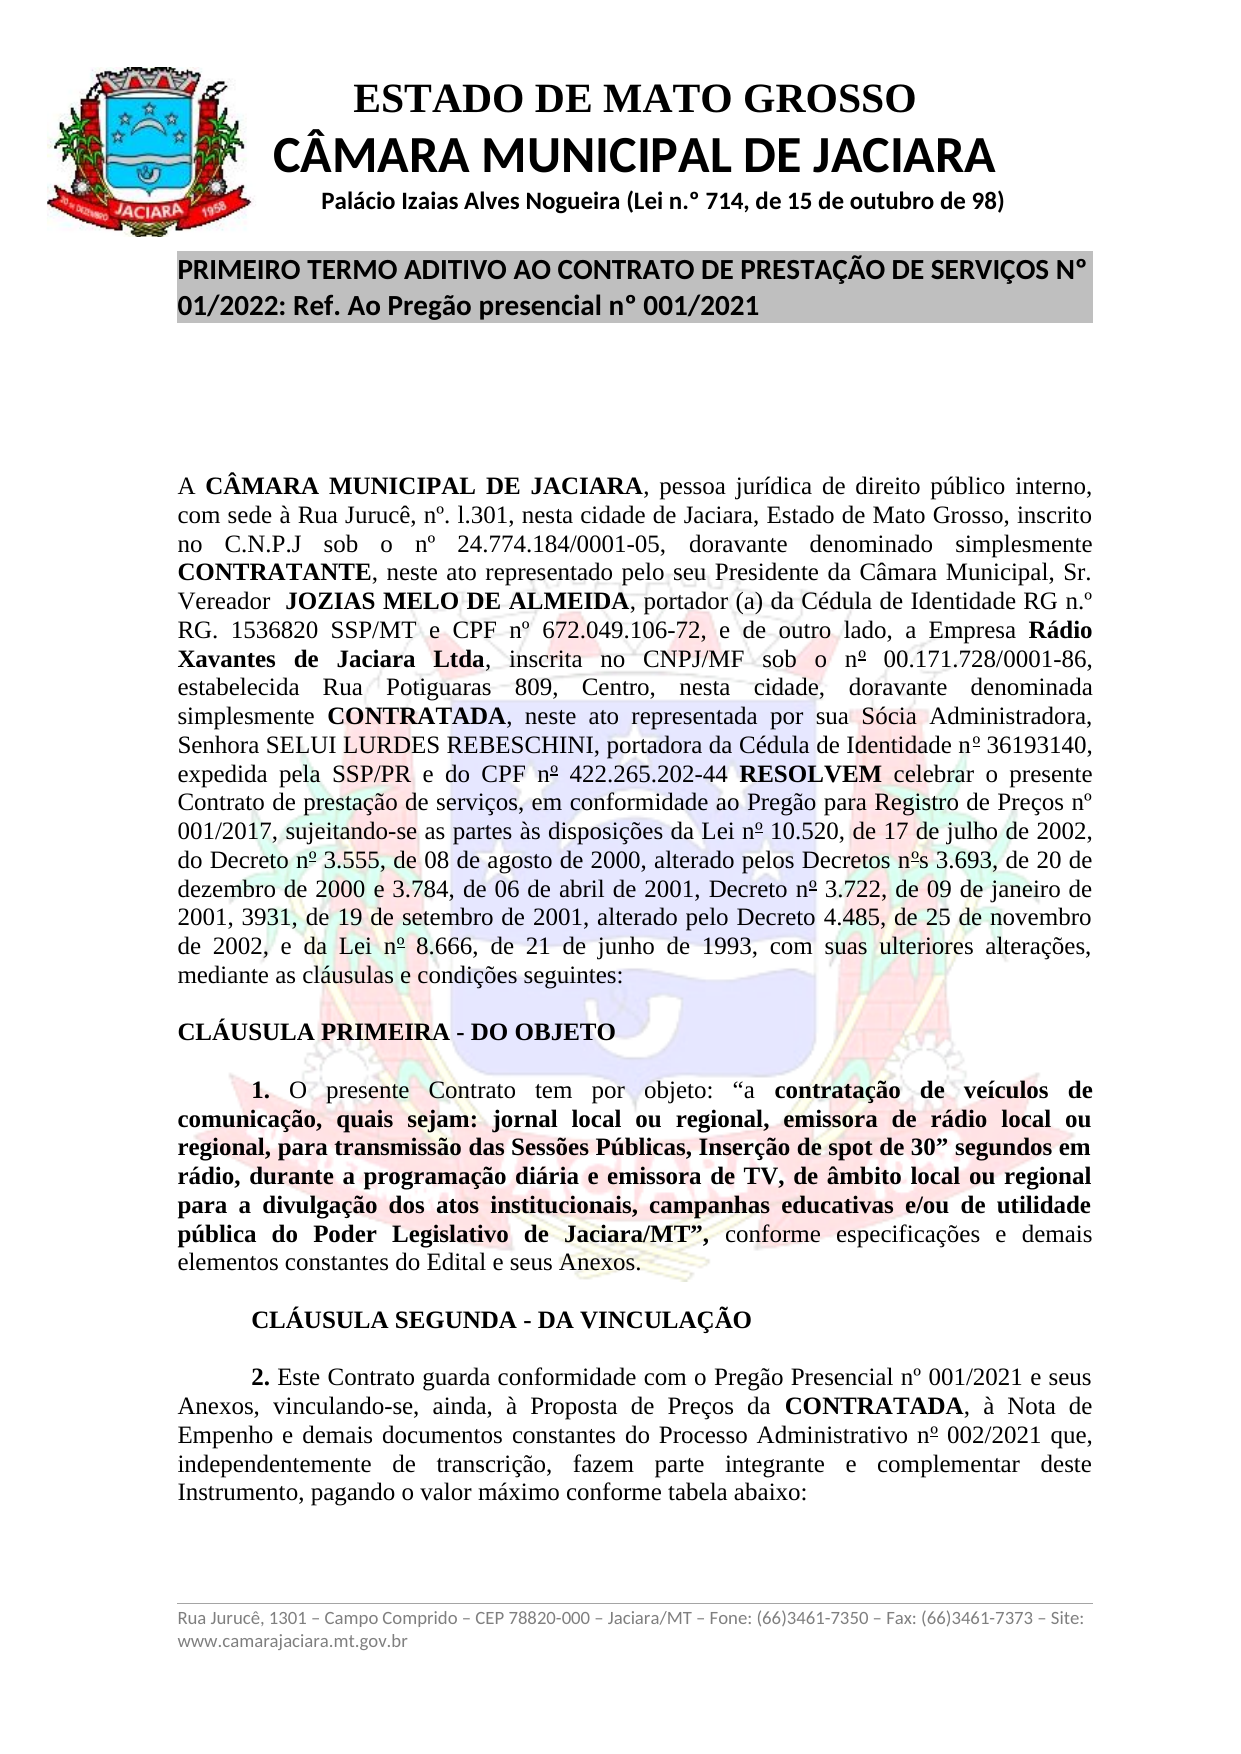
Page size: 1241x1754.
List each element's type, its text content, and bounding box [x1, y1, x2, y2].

text CLÁUSULA SEGUNDA - DA VINCULAÇÃO [177, 1305, 1093, 1334]
picture [46, 67, 257, 235]
text 1. O presente Contrato tem por objeto: “a contratação de veículos de comunicação, quais sejam: jornal local ou regional, emissora de rádio local ou regional, para transmissão das Sessões Públicas, Inserção de spot de 30” segundos em rádio, durante a programação diária e emissora de TV, de âmbito local ou regional para a divulgação dos atos institucionais, campanhas educativas e/ou de utilidade pública do Poder Legislativo de Jaciara/MT”, conforme especificações e demais elementos constantes do Edital e seus Anexos. [177, 1075, 1093, 1276]
text 2. Este Contrato guarda conformidade com o Pregão Presencial nº 001/2021 e seus Anexos, vinculando-se, ainda, à Proposta de Preços da CONTRATADA, à Nota de Empenho e demais documentos constantes do Processo Administrativo nº 002/2021 que, independentemente de transcrição, fazem parte integrante e complementar deste Instrumento, pagando o valor máximo conforme tabela abaixo: [177, 1362, 1093, 1506]
text A CÂMARA MUNICIPAL DE JACIARA, pessoa jurídica de direito público interno, com sede à Rua Jurucê, nº. l.301, nesta cidade de Jaciara, Estado de Mato Grosso, inscrito no C.N.P.J sob o nº 24.774.184/0001-05, doravante denominado simplesmente CONTRATANTE, neste ato representado pelo seu Presidente da Câmara Municipal, Sr. Vereador JOZIAS MELO DE ALMEIDA, portador (a) da Cédula de Identidade RG n.º RG. 1536820 SSP/MT e CPF nº 672.049.106-72, e de outro lado, a Empresa Rádio Xavantes de Jaciara Ltda, inscrita no CNPJ/MF sob o nº 00.171.728/0001-86, estabelecida Rua Potiguaras 809, Centro, nesta cidade, doravante denominada simplesmente CONTRATADA, neste ato representada por sua Sócia Administradora, Senhora SELUI LURDES REBESCHINI, portadora da Cédula de Identidade nº 36193140, expedida pela SSP/PR e do CPF nº 422.265.202-44 RESOLVEM celebrar o presente Contrato de prestação de serviços, em conformidade ao Pregão para Registro de Preços nº 001/2017, sujeitando-se as partes às disposições da Lei nº 10.520, de 17 de julho de 2002, do Decreto nº 3.555, de 08 de agosto de 2000, alterado pelos Decretos nºs 3.693, de 20 de dezembro de 2000 e 3.784, de 06 de abril de 2001, Decreto nº 3.722, de 09 de janeiro de 2001, 3931, de 19 de setembro de 2001, alterado pelo Decreto 4.485, de 25 de novembro de 2002, e da Lei nº 8.666, de 21 de junho de 1993, com suas ulteriores alterações, mediante as cláusulas e condições seguintes: [177, 471, 1093, 989]
text CLÁUSULA PRIMEIRA - DO OBJETO [177, 1017, 1093, 1046]
text PRIMEIRO TERMO ADITIVO AO CONTRATO DE PRESTAÇÃO DE SERVIÇOS Nº 01/2022: Ref. Ao Pregão presencial nº 001/2021 [177, 251, 1093, 323]
